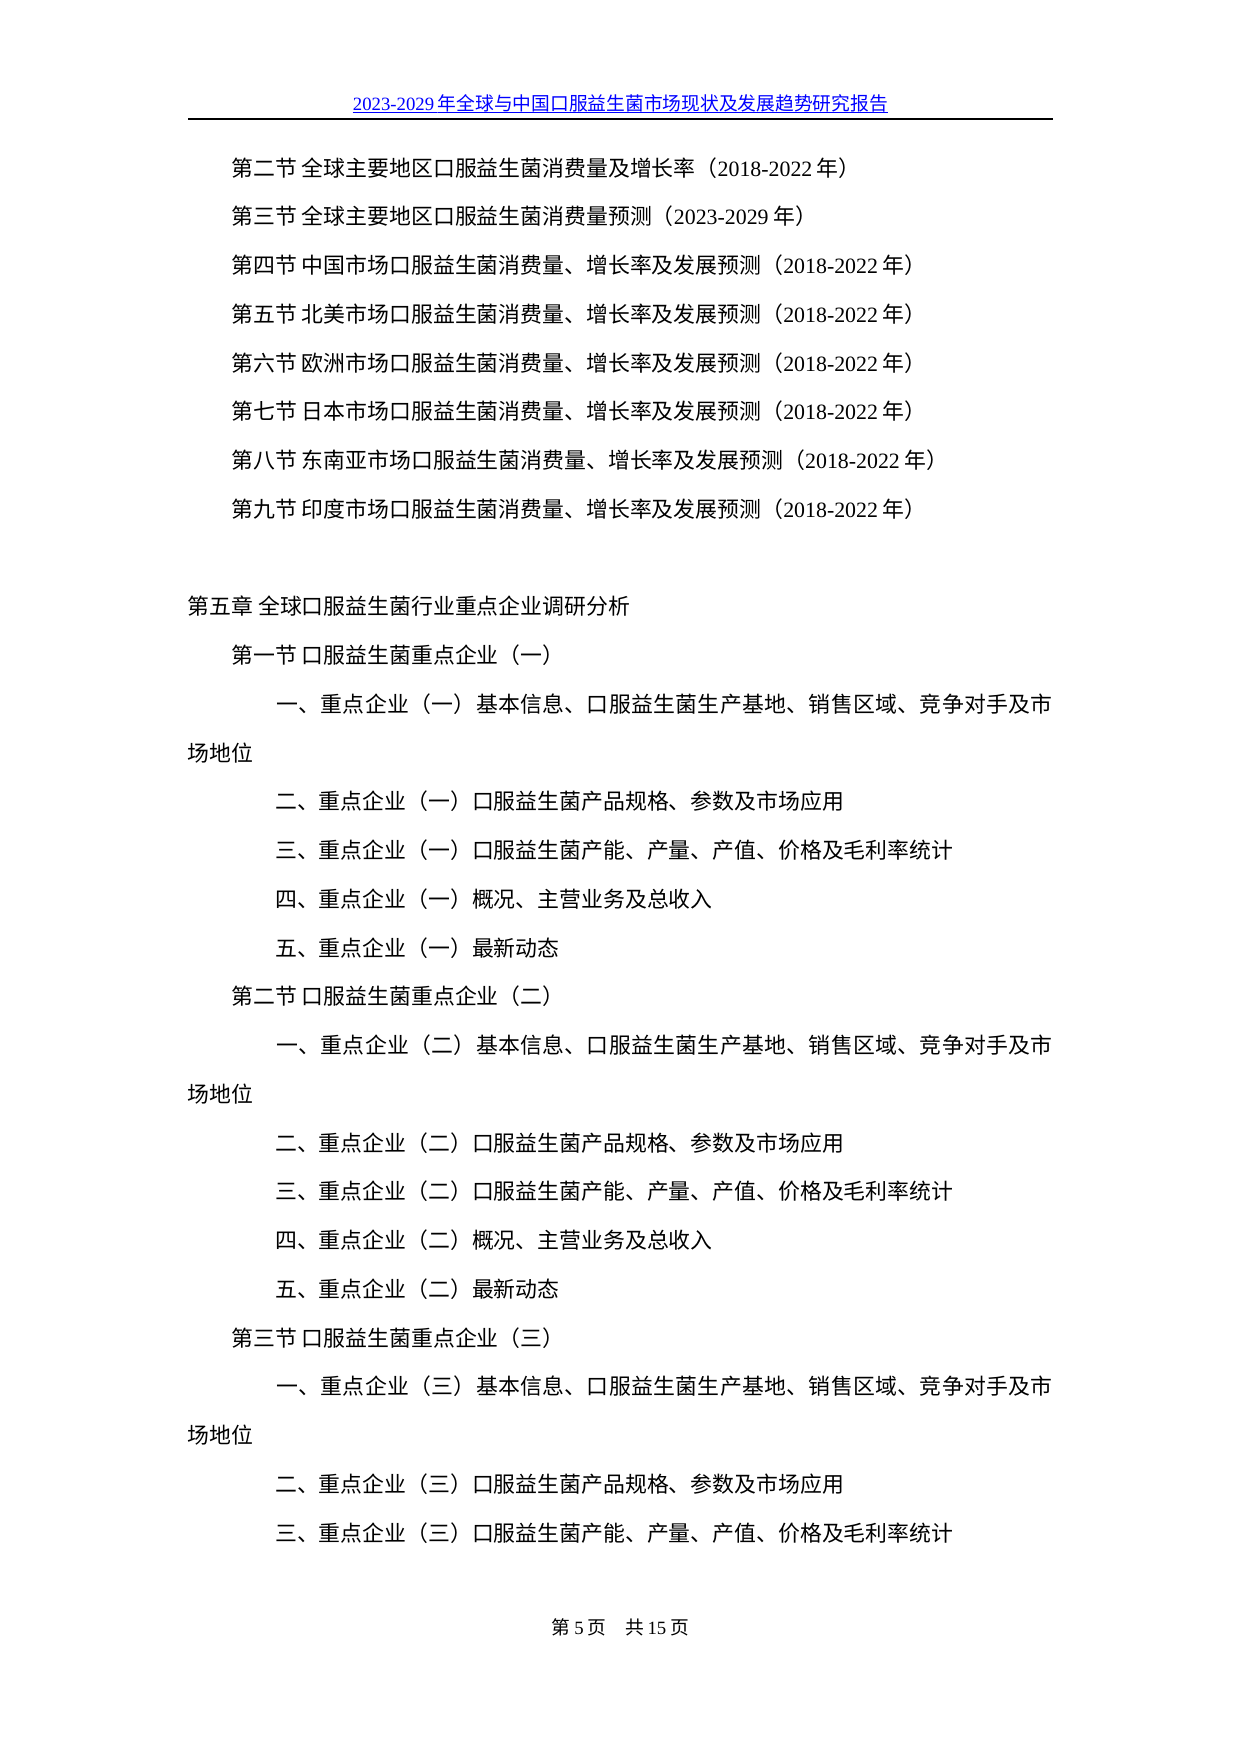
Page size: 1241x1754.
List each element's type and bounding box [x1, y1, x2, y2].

text [187, 150, 1053, 1548]
